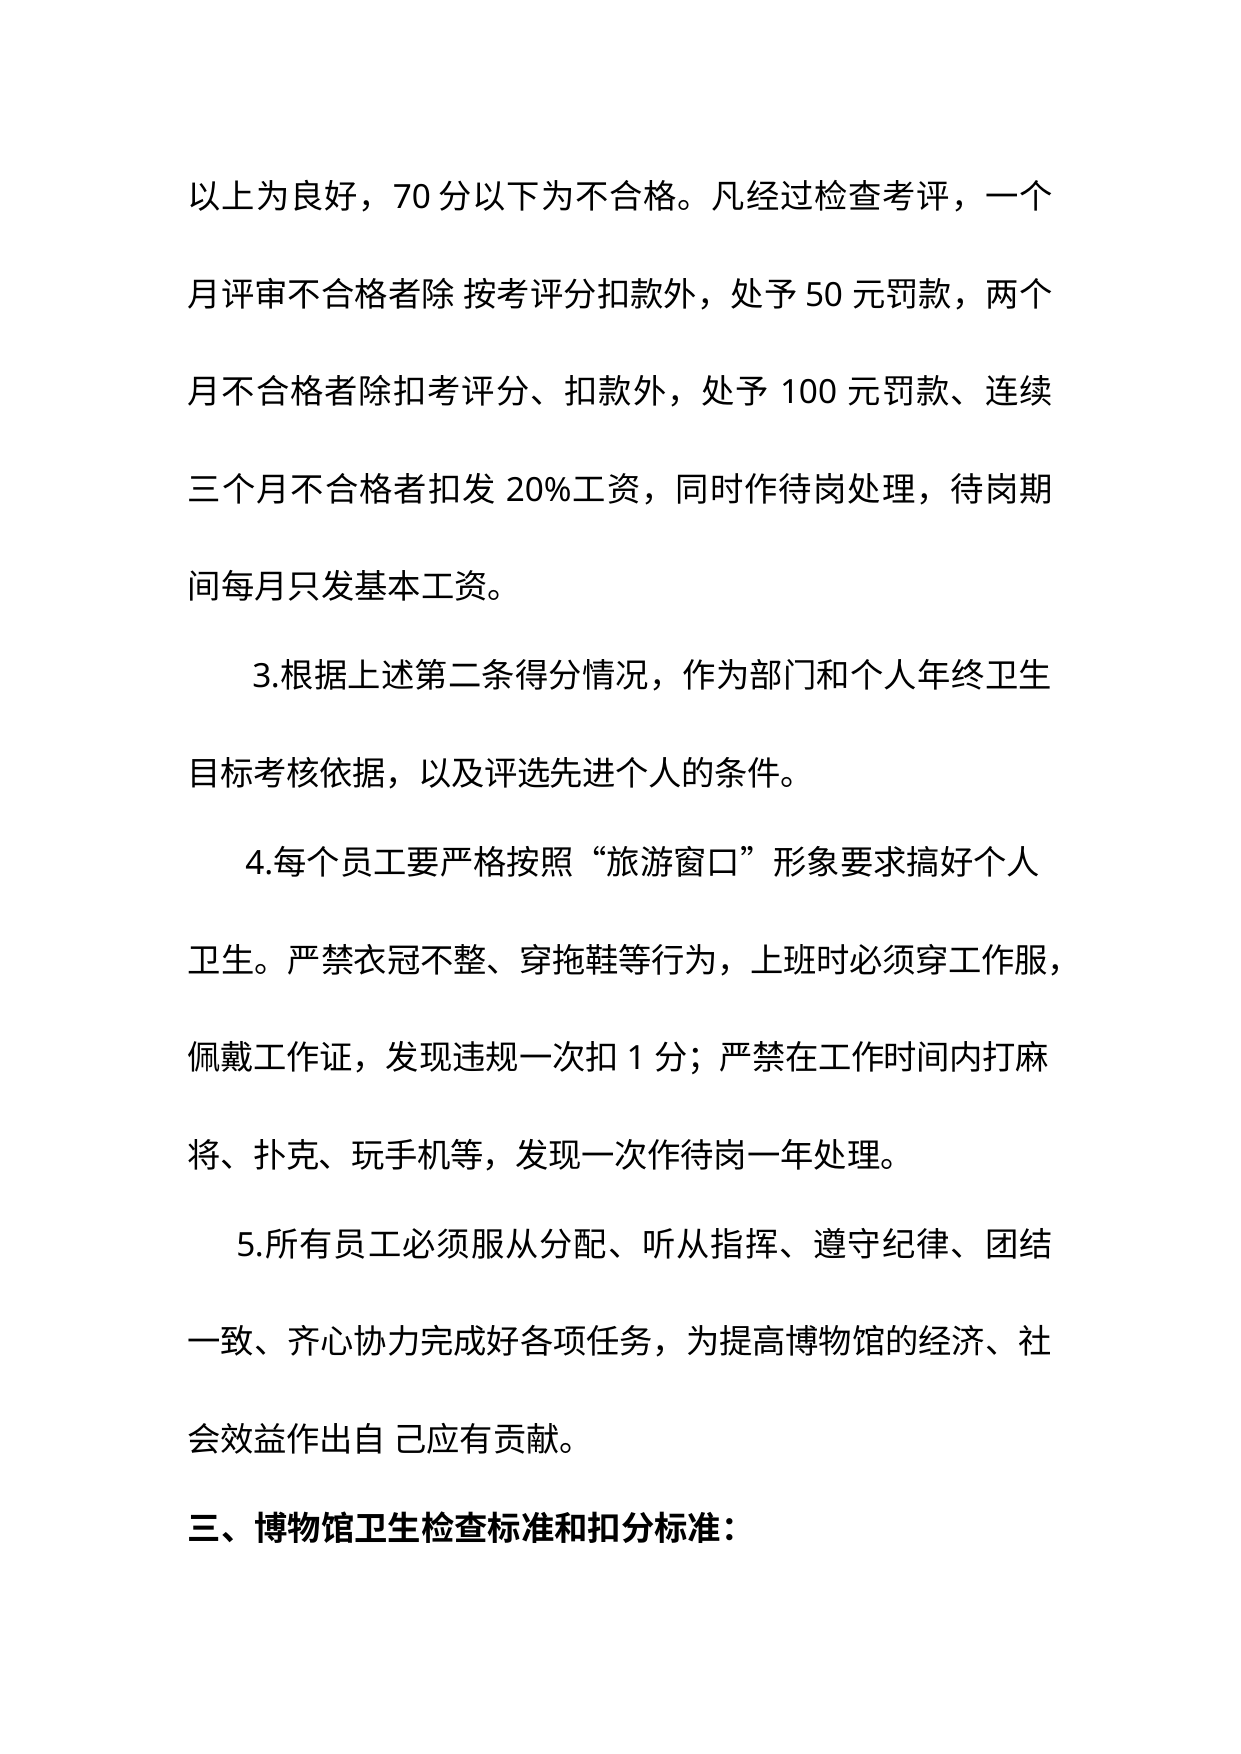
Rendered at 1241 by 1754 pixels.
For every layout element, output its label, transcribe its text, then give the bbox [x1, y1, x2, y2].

text 4.每个员工要严格按照“旅游窗口”形象要求搞好个人卫生。严禁衣冠不整、穿拖鞋等行为，上班时必须穿工作服，佩戴工作证，发现违规一次扣 1 分；严禁在工作时间内打麻将、扑克、玩手机等，发现一次作待岗一年处理。 [187, 828, 1053, 1185]
text 5.所有员工必须服从分配、听从指挥、遵守纪律、团结一致、齐心协力完成好各项任务，为提高博物馆的经济、社会效益作出自 己应有贡献。 [187, 1209, 1053, 1469]
text 三、博物馆卫生检查标准和扣分标准： [187, 1493, 1053, 1558]
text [187, 162, 1053, 617]
text 3.根据上述第二条得分情况，作为部门和个人年终卫生目标考核依据，以及评选先进个人的条件。 [187, 641, 1053, 803]
